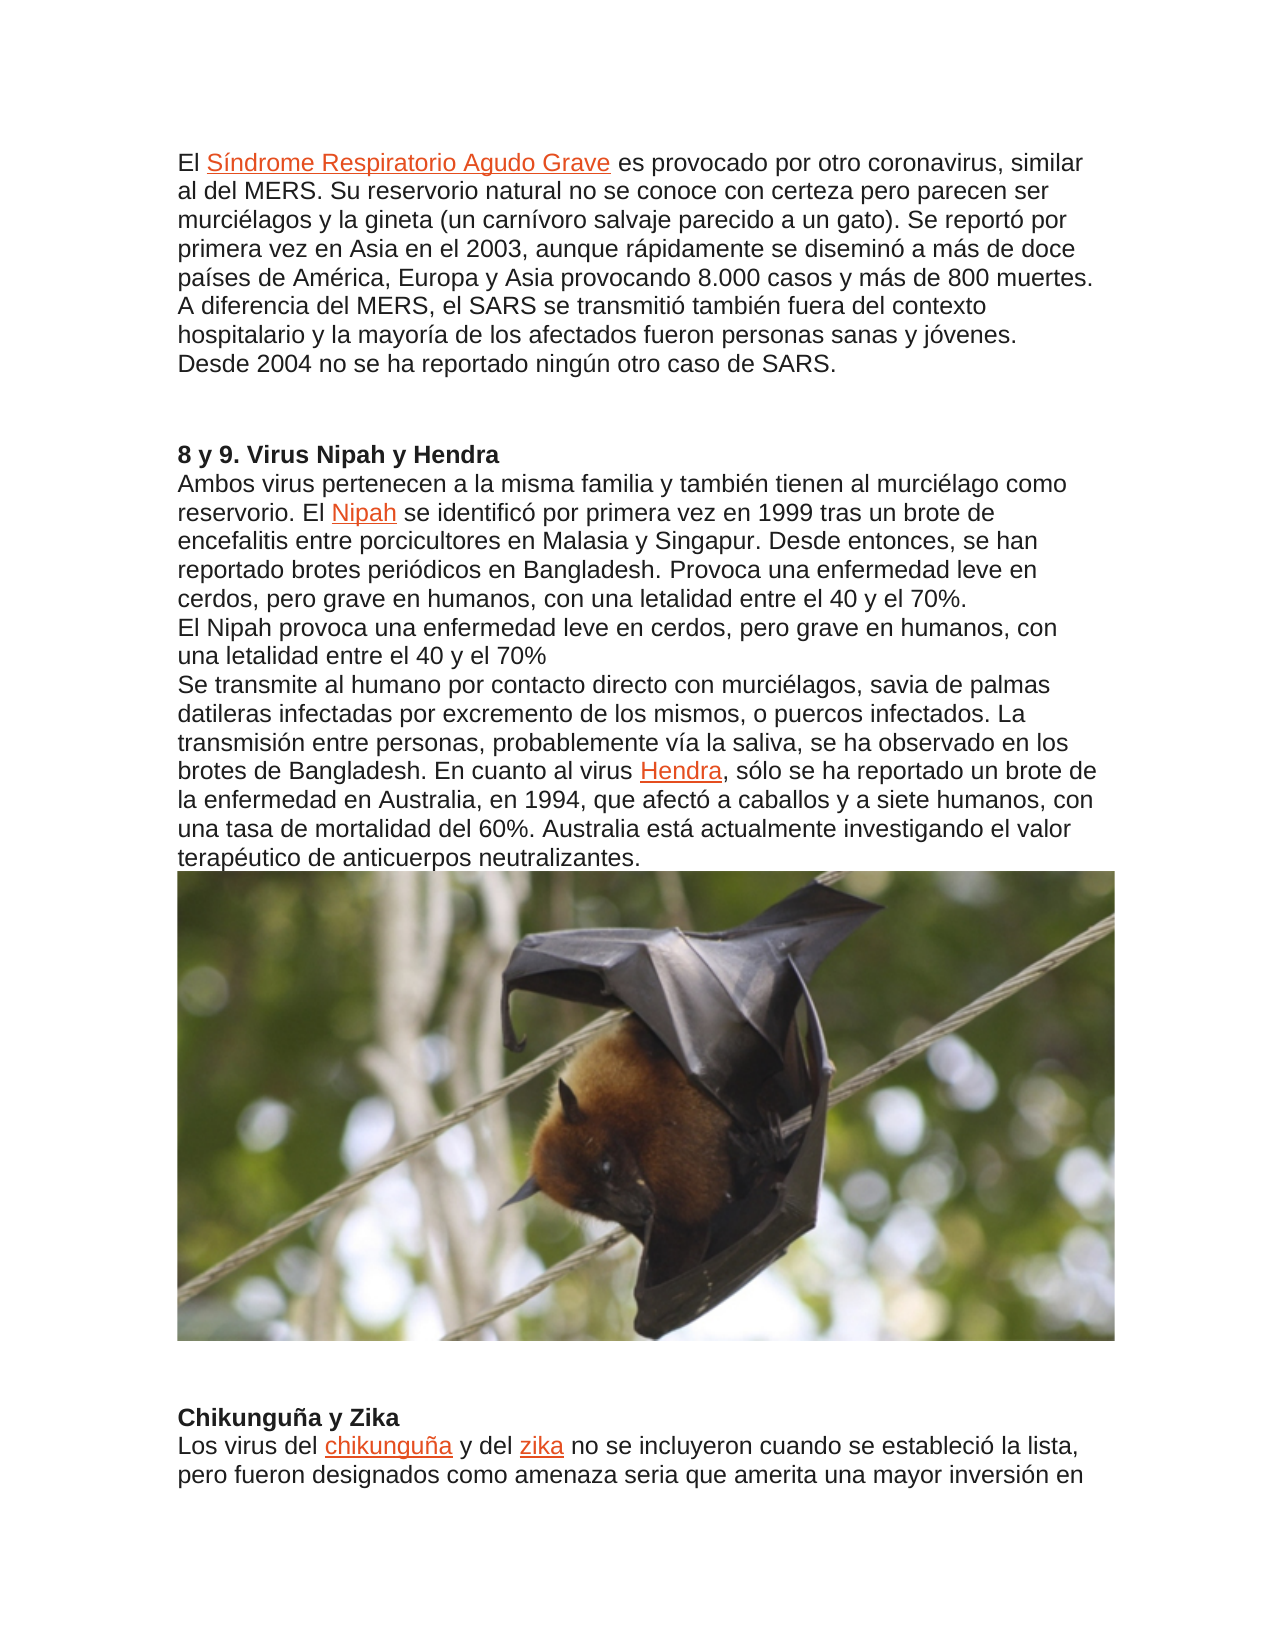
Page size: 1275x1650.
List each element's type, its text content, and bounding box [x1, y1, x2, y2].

text El Síndrome Respiratorio Agudo Grave es provocado por otro coronavirus, similar al del MERS. Su reservorio natural no se conoce con certeza pero parecen ser murciélagos y la gineta (un carnívoro salvaje parecido a un gato). Se reportó por primera vez en Asia en el 2003, aunque rápidamente se diseminó a más de doce países de América, Europa y Asia provocando 8.000 casos y más de 800 muertes. A diferencia del MERS, el SARS se transmitió también fuera del contexto hospitalario y la mayoría de los afectados fueron personas sanas y jóvenes. Desde 2004 no se ha reportado ningún otro caso de SARS. [177, 148, 1098, 378]
text Chikunguña y Zika [177, 1403, 1098, 1431]
picture [177, 871, 1115, 1341]
text El Nipah provoca una enfermedad leve en cerdos, pero grave en humanos, con una letalidad entre el 40 y el 70% [177, 613, 1098, 670]
text 8 y 9. Virus Nipah y Hendra [177, 440, 1098, 469]
text Se transmite al humano por contacto directo con murciélagos, savia de palmas datileras infectadas por excremento de los mismos, o puercos infectados. La transmisión entre personas, probablemente vía la saliva, se ha observado en los brotes de Bangladesh. En cuanto al virus Hendra, sólo se ha reportado un brote de la enfermedad en Australia, en 1994, que afectó a caballos y a siete humanos, con una tasa de mortalidad del 60%. Australia está actualmente investigando el valor terapéutico de anticuerpos neutralizantes. [177, 670, 1098, 871]
text Ambos virus pertenecen a la misma familia y también tienen al murciélago como reservorio. El Nipah se identificó por primera vez en 1999 tras un brote de encefalitis entre porcicultores en Malasia y Singapur. Desde entonces, se han reportado brotes periódicos en Bangladesh. Provoca una enfermedad leve en cerdos, pero grave en humanos, con una letalidad entre el 40 y el 70%. [177, 469, 1098, 613]
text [177, 1431, 1098, 1489]
